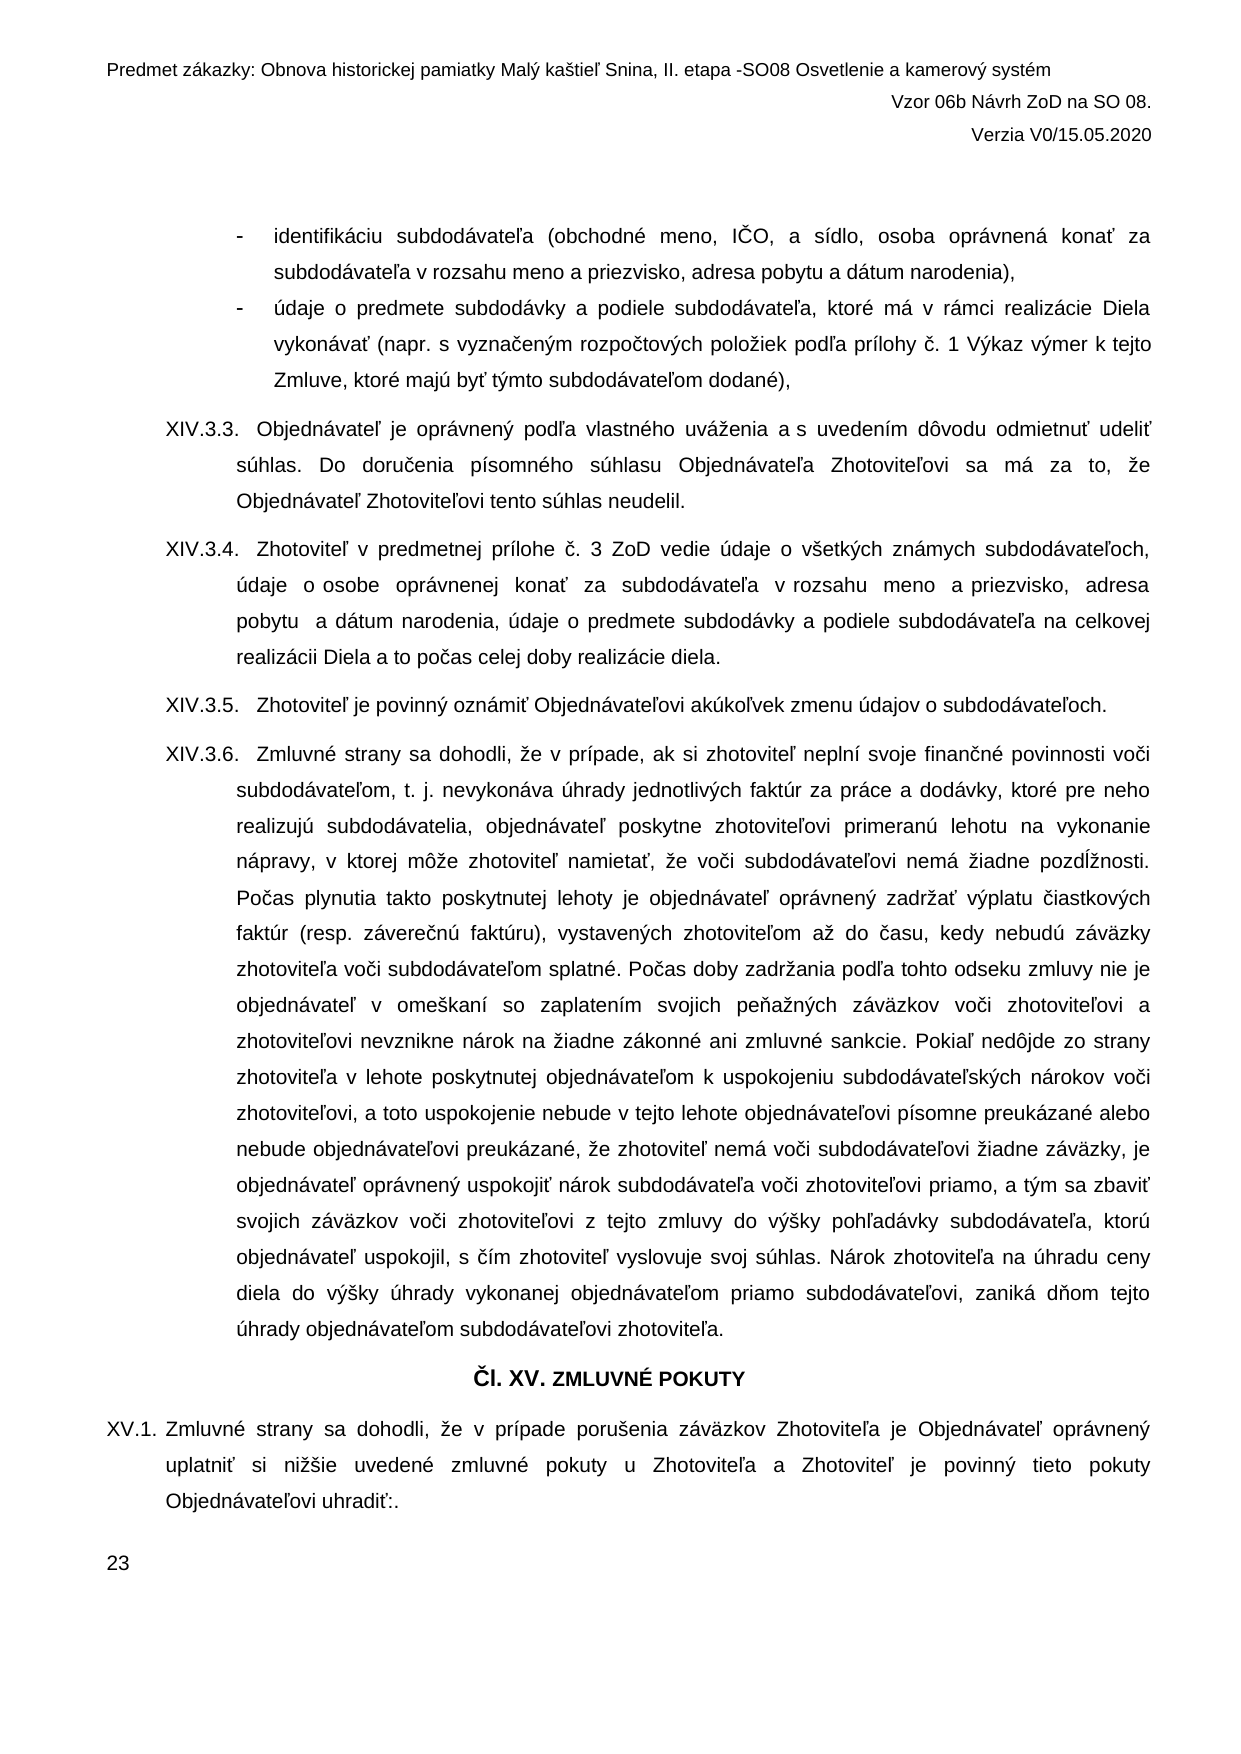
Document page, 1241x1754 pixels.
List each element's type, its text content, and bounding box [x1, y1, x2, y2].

text údaje o predmete subdodávky a podiele subdodávateľa, ktoré má v rámci realizácie Diela vykonávať (napr. s vyznačeným rozpočtových položiek podľa prílohy č. 1 Výkaz výmer k tejto Zmluve, ktoré majú byť týmto subdodávateľom dodané), [236, 296, 1152, 392]
text ZMLUVNÉ POKUTY [106, 1365, 1152, 1391]
text Zhotoviteľ je povinný oznámiť Objednávateľovi akúkoľvek zmenu údajov o subdodávateľoch. [165, 693, 1152, 717]
text Zhotoviteľ v predmetnej prílohe č. 3 ZoD vedie údaje o všetkých známych subdodávateľoch, údaje o osobe oprávnenej konať za subdodávateľa v rozsahu meno a priezvisko, adresa pobytu a dátum narodenia, údaje o predmete subdodávky a podiele subdodávateľa na celkovej realizácii Diela a to počas celej doby realizácie diela. [165, 537, 1152, 669]
text Zmluvné strany sa dohodli, že v prípade porušenia záväzkov Zhotoviteľa je Objednávateľ oprávnený uplatniť si nižšie uvedené zmluvné pokuty u Zhotoviteľa a Zhotoviteľ je povinný tieto pokuty Objednávateľovi uhradiť:. [106, 1417, 1152, 1513]
text Zmluvné strany sa dohodli, že v prípade, ak si zhotoviteľ neplní svoje finančné povinnosti voči subdodávateľom, t. j. nevykonáva úhrady jednotlivých faktúr za práce a dodávky, ktoré pre neho realizujú subdodávatelia, objednávateľ poskytne zhotoviteľovi primeranú lehotu na vykonanie nápravy, v ktorej môže zhotoviteľ namietať, že voči subdodávateľovi nemá žiadne pozdĺžnosti. Počas plynutia takto poskytnutej lehoty je objednávateľ oprávnený zadržať výplatu čiastkových faktúr (resp. záverečnú faktúru), vystavených zhotoviteľom až do času, kedy nebudú záväzky zhotoviteľa voči subdodávateľom splatné. Počas doby zadržania podľa tohto odseku zmluvy nie je objednávateľ v omeškaní so zaplatením svojich peňažných záväzkov voči zhotoviteľovi a zhotoviteľovi nevznikne nárok na žiadne zákonné ani zmluvné sankcie. Pokiaľ nedôjde zo strany zhotoviteľa v lehote poskytnutej objednávateľom k uspokojeniu subdodávateľských nárokov voči zhotoviteľovi, a toto uspokojenie nebude v tejto lehote objednávateľovi písomne preukázané alebo nebude objednávateľovi preukázané, že zhotoviteľ nemá voči subdodávateľovi žiadne záväzky, je objednávateľ oprávnený uspokojiť nárok subdodávateľa voči zhotoviteľovi priamo, a tým sa zbaviť svojich záväzkov voči zhotoviteľovi z tejto zmluvy do výšky pohľadávky subdodávateľa, ktorú objednávateľ uspokojil, s čím zhotoviteľ vyslovuje svoj súhlas. Nárok zhotoviteľa na úhradu ceny diela do výšky úhrady vykonanej objednávateľom priamo subdodávateľovi, zaniká dňom tejto úhrady objednávateľom subdodávateľovi zhotoviteľa. [165, 742, 1152, 1341]
text identifikáciu subdodávateľa (obchodné meno, IČO, a sídlo, osoba oprávnená konať za subdodávateľa v rozsahu meno a priezvisko, adresa pobytu a dátum narodenia), [236, 224, 1152, 284]
text Objednávateľ je oprávnený podľa vlastného uváženia a s uvedením dôvodu odmietnuť udeliť súhlas. Do doručenia písomného súhlasu Objednávateľa Zhotoviteľovi sa má za to, že Objednávateľ Zhotoviteľovi tento súhlas neudelil. [165, 417, 1152, 512]
